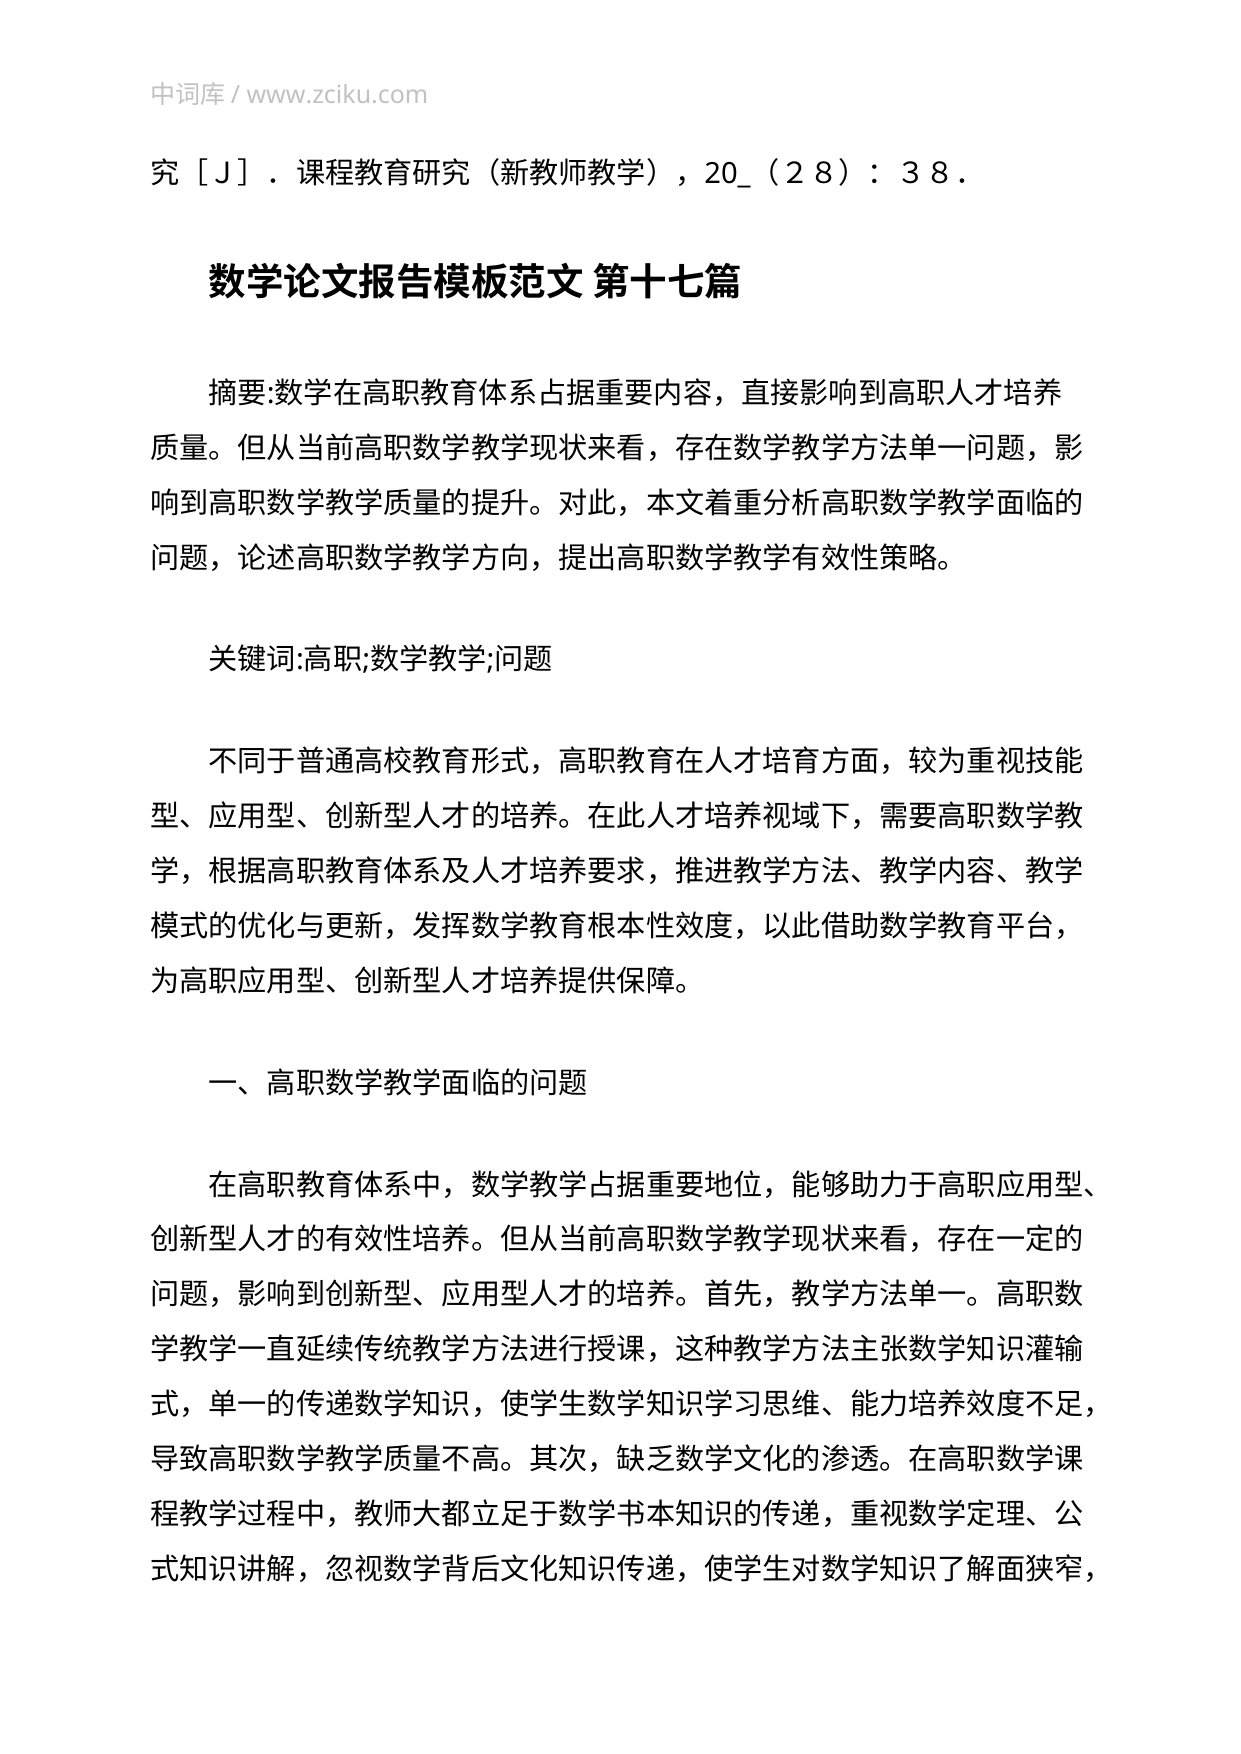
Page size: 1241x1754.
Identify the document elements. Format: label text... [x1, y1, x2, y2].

text 不同于普通高校教育形式，高职教育在人才培育方面，较为重视技能型、应用型、创新型人才的培养。在此人才培养视域下，需要高职数学教学，根据高职教育体系及人才培养要求，推进教学方法、教学内容、教学模式的优化与更新，发挥数学教育根本性效度，以此借助数学教育平台，为高职应用型、创新型人才培养提供保障。 [150, 738, 1090, 1000]
text 数学论文报告模板范文 第十七篇 [150, 252, 1090, 306]
text 关键词:高职;数学教学;问题 [150, 636, 1090, 678]
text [150, 1161, 1090, 1588]
text 摘要:数学在高职教育体系占据重要内容，直接影响到高职人才培养质量。但从当前高职数学教学现状来看，存在数学教学方法单一问题，影响到高职数学教学质量的提升。对此，本文着重分析高职数学教学面临的问题，论述高职数学教学方向，提出高职数学教学有效性策略。 [150, 369, 1090, 576]
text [150, 150, 1090, 192]
text 一、高职数学教学面临的问题 [150, 1059, 1090, 1102]
